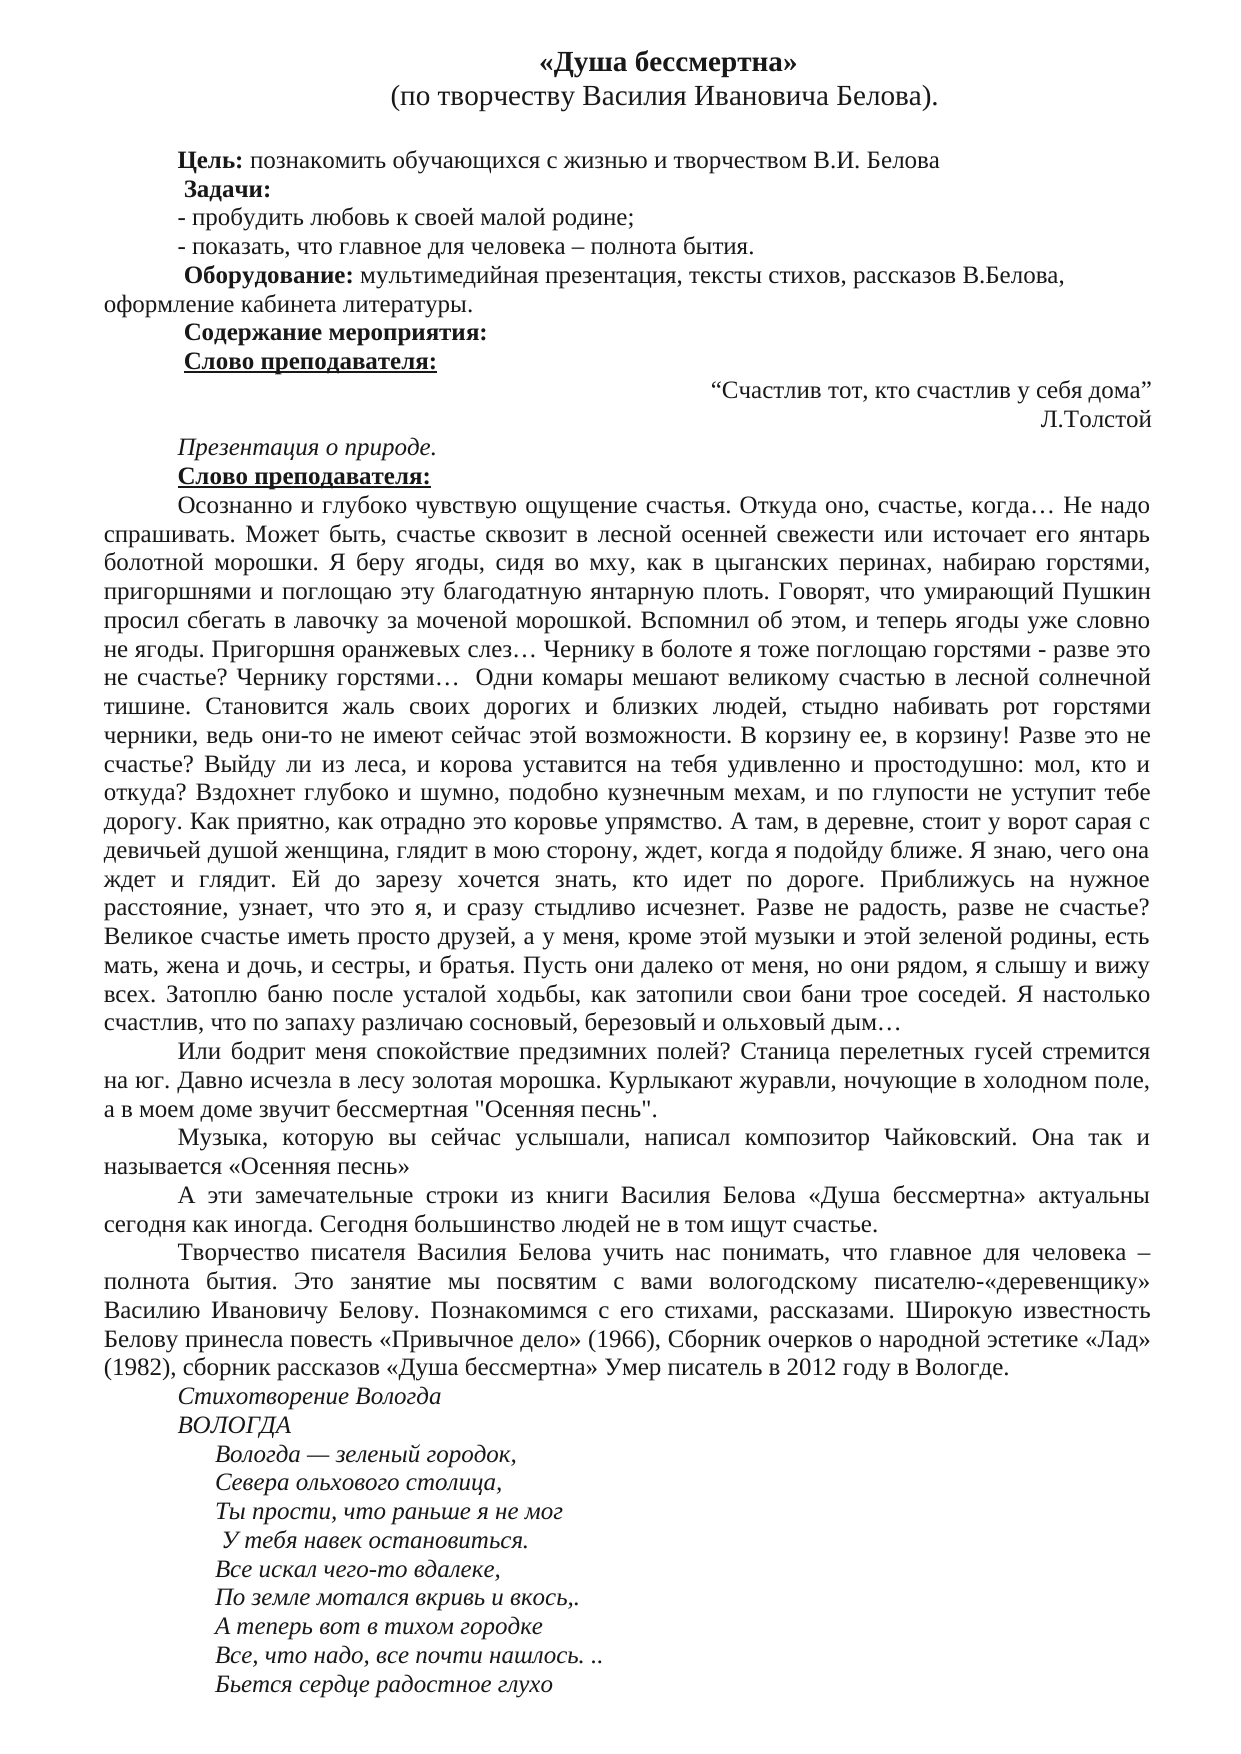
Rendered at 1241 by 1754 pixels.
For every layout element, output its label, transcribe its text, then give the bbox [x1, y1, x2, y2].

text Севера ольхового столица, [103, 1467, 1152, 1496]
text Слово преподавателя: [103, 461, 1152, 490]
text Бьется сердце радостное глухо [103, 1669, 1152, 1697]
text Оборудование: мультимедийная презентация, тексты стихов, рассказов В.Белова, оформление кабинета литературы. [103, 260, 1152, 317]
text Задачи: [103, 174, 1152, 202]
text Творчество писателя Василия Белова учить нас понимать, что главное для человека – полнота бытия. Это занятие мы посвятим с вами вологодскому писателю-«деревенщику» Василию Ивановичу Белову. Познакомимся с его стихами, рассказами. Широкую известность Белову принесла повесть «Привычное дело» (1966), Сборник очерков о народной эстетике «Лад» (1982), сборник рассказов «Душа бессмертна» Умер писатель в 2012 году в Вологде. [103, 1237, 1152, 1381]
text Презентация о природе. [103, 432, 1152, 461]
text А теперь вот в тихом городке [103, 1611, 1152, 1640]
text Слово преподавателя: [103, 346, 1152, 375]
text Или бодрит меня спокойствие предзимних полей? Станица перелетных гусей стремится на юг. Давно исчезла в лесу золотая морошка. Курлыкают журавли, ночующие в холодном поле, а в моем доме звучит бессмертная "Осенняя песнь". [103, 1036, 1152, 1122]
text Стихотворение Вологда [103, 1381, 1152, 1410]
text У тебя навек остановиться. [103, 1525, 1152, 1554]
text Л.Толстой [103, 404, 1152, 432]
text «Душа бессмертна» [103, 44, 1152, 78]
text ВОЛОГДА [103, 1410, 1152, 1439]
text Все искал чего-то вдалеке, [103, 1554, 1152, 1582]
text - показать, что главное для человека – полнота бытия. [103, 231, 1152, 260]
text (по творчеству Василия Ивановича Белова). [103, 78, 1152, 111]
text Вологда — зеленый городок, [103, 1439, 1152, 1467]
text По земле мотался вкривь и вкось,. [103, 1582, 1152, 1611]
text Цель: познакомить обучающихся с жизнью и творчеством В.И. Белова [103, 145, 1152, 174]
text А эти замечательные строки из книги Василия Белова «Душа бессмертна» актуальны сегодня как иногда. Сегодня большинство людей не в том ищут счастье. [103, 1180, 1152, 1237]
text Осознанно и глубоко чувствую ощущение счастья. Откуда оно, счастье, когда… Не надо спрашивать. Может быть, счастье сквозит в лесной осенней свежести или источает его янтарь болотной морошки. Я беру ягоды, сидя во мху, как в цыганских перинах, набираю горстями, пригоршнями и поглощаю эту благодатную янтарную плоть. Говорят, что умирающий Пушкин просил сбегать в лавочку за моченой морошкой. Вспомнил об этом, и теперь ягоды уже словно не ягоды. Пригоршня оранжевых слез… Чернику в болоте я тоже поглощаю горстями - разве это не счастье? Чернику горстями… Одни комары мешают великому счастью в лесной солнечной тишине. Становится жаль своих дорогих и близких людей, стыдно набивать рот горстями черники, ведь они-то не имеют сейчас этой возможности. В корзину ее, в корзину! Разве это не счастье? Выйду ли из леса, и корова уставится на тебя удивленно и простодушно: мол, кто и откуда? Вздохнет глубоко и шумно, подобно кузнечным мехам, и по глупости не уступит тебе дорогу. Как приятно, как отрадно это коровье упрямство. А там, в деревне, стоит у ворот сарая с девичьей душой женщина, глядит в мою сторону, ждет, когда я подойду ближе. Я знаю, чего она ждет и глядит. Ей до зарезу хочется знать, кто идет по дороге. Приближусь на нужное расстояние, узнает, что это я, и сразу стыдливо исчезнет. Разве не радость, разве не счастье? Великое счастье иметь просто друзей, а у меня, кроме этой музыки и этой зеленой родины, есть мать, жена и дочь, и сестры, и братья. Пусть они далеко от меня, но они рядом, я слышу и вижу всех. Затоплю баню после усталой ходьбы, как затопили свои бани трое соседей. Я настолько счастлив, что по запаху различаю сосновый, березовый и ольховый дым… [103, 490, 1152, 1036]
text “Счастлив тот, кто счастлив у себя дома” [103, 375, 1152, 404]
text Все, что надо, все почти нашлось. .. [103, 1640, 1152, 1669]
text - пробудить любовь к своей малой родине; [103, 202, 1152, 231]
text Ты прости, что раньше я не мог [103, 1496, 1152, 1525]
text Содержание мероприятия: [103, 317, 1152, 346]
text Музыка, которую вы сейчас услышали, написал композитор Чайковский. Она так и называется «Осенняя песнь» [103, 1122, 1152, 1180]
